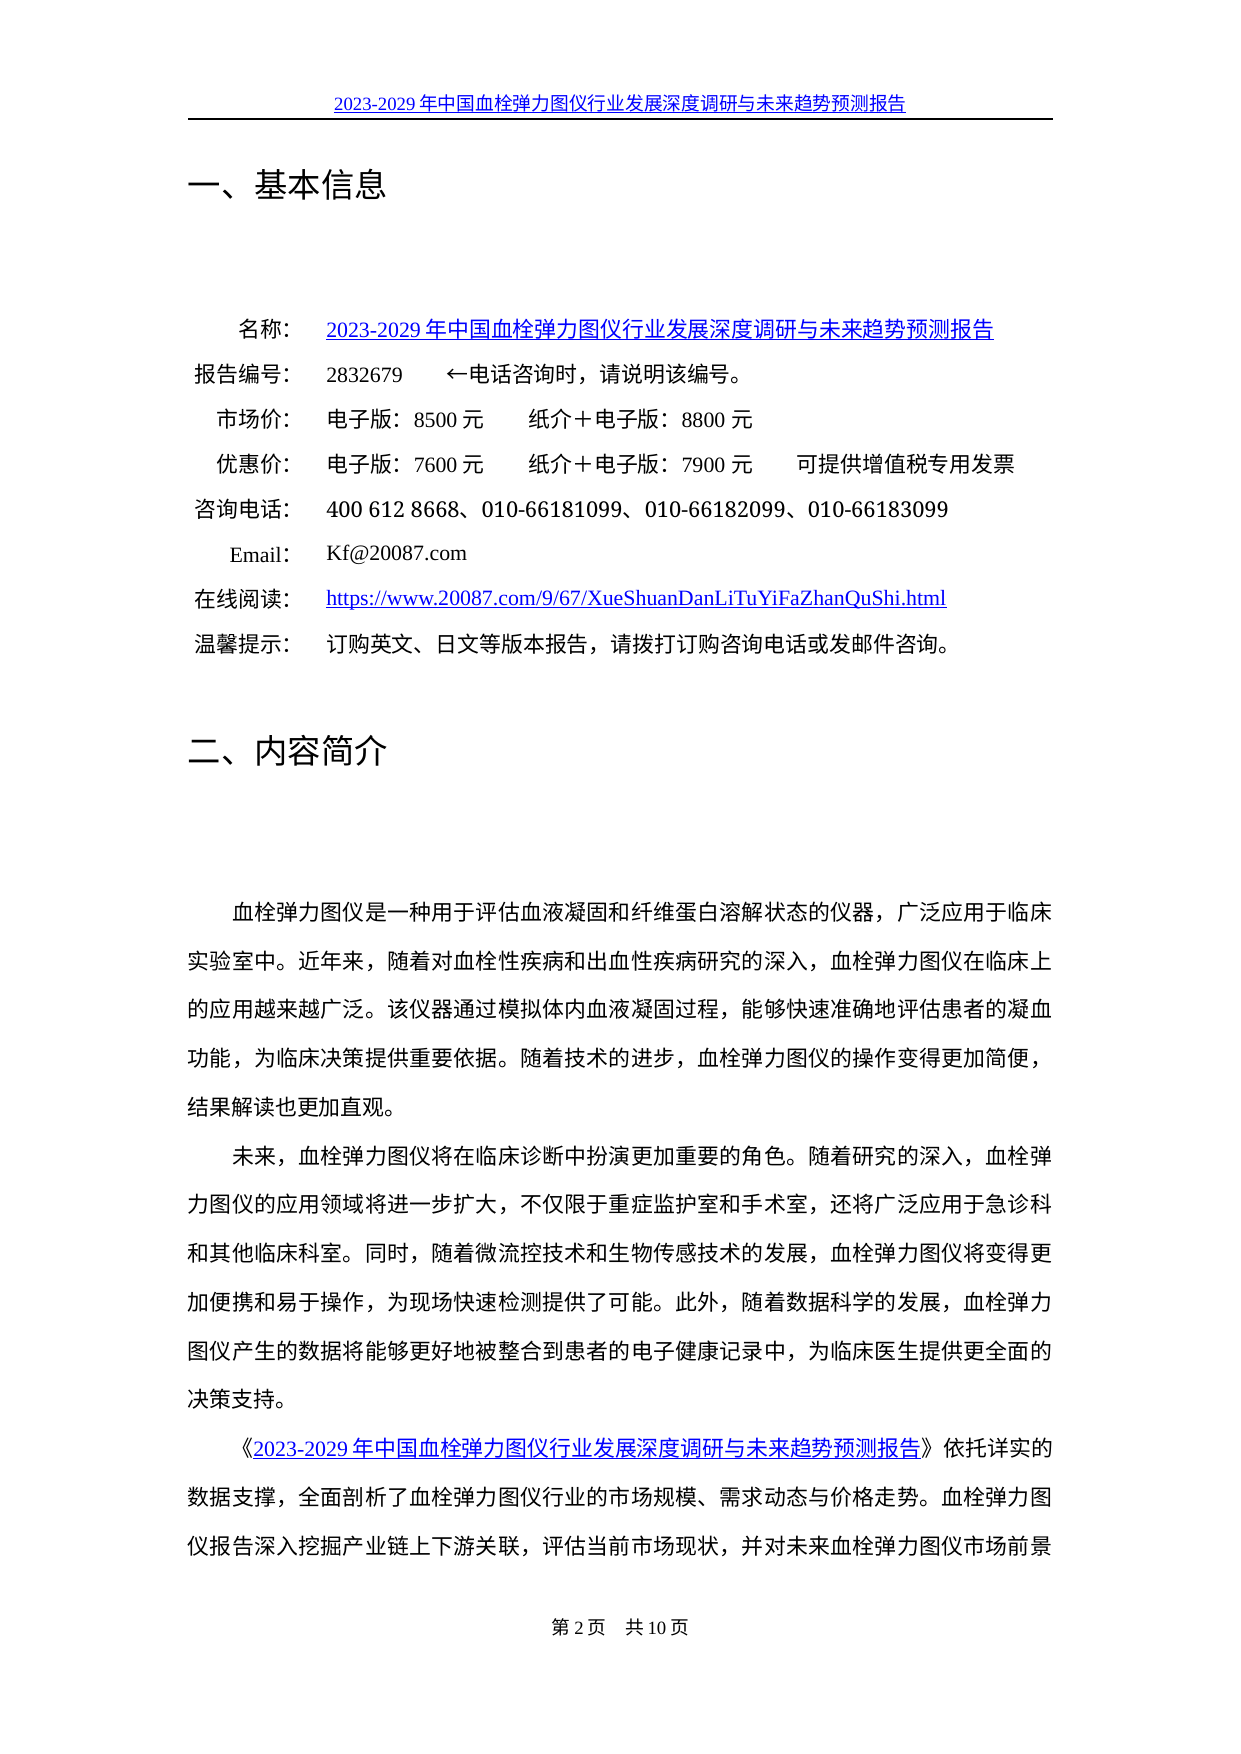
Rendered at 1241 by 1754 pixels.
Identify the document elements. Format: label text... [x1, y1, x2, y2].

table_cell 2832679 ←电话咨询时，请说明该编号。 [315, 357, 1073, 402]
table_cell 电子版：8500 元 纸介＋电子版：8800 元 [315, 402, 1073, 447]
table_cell 报告编号： [167, 357, 315, 402]
table_header 2023-2029年中国血栓弹力图仪行业发展深度调研与未来趋势预测报告 [315, 312, 1073, 357]
table_cell 咨询电话： [167, 492, 315, 537]
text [187, 894, 1053, 1561]
table_cell 在线阅读： [167, 582, 315, 627]
title 二、内容简介 [187, 717, 1053, 782]
table_cell [315, 582, 1073, 627]
table_cell 400 612 8668、010-66181099、010-66182099、010-66183099 [315, 492, 1073, 537]
table_cell 优惠价： [167, 447, 315, 492]
title 一、基本信息 [187, 150, 1053, 215]
table_cell 市场价： [167, 402, 315, 447]
table_cell 订购英文、日文等版本报告，请拨打订购咨询电话或发邮件咨询。 [315, 627, 1073, 672]
table_cell 电子版：7600 元 纸介＋电子版：7900 元 可提供增值税专用发票 [315, 447, 1073, 492]
table_cell 温馨提示： [167, 627, 315, 672]
table_cell Kf@20087.com [315, 537, 1073, 582]
table_cell Email： [167, 537, 315, 582]
table_header 名称： [167, 312, 315, 357]
